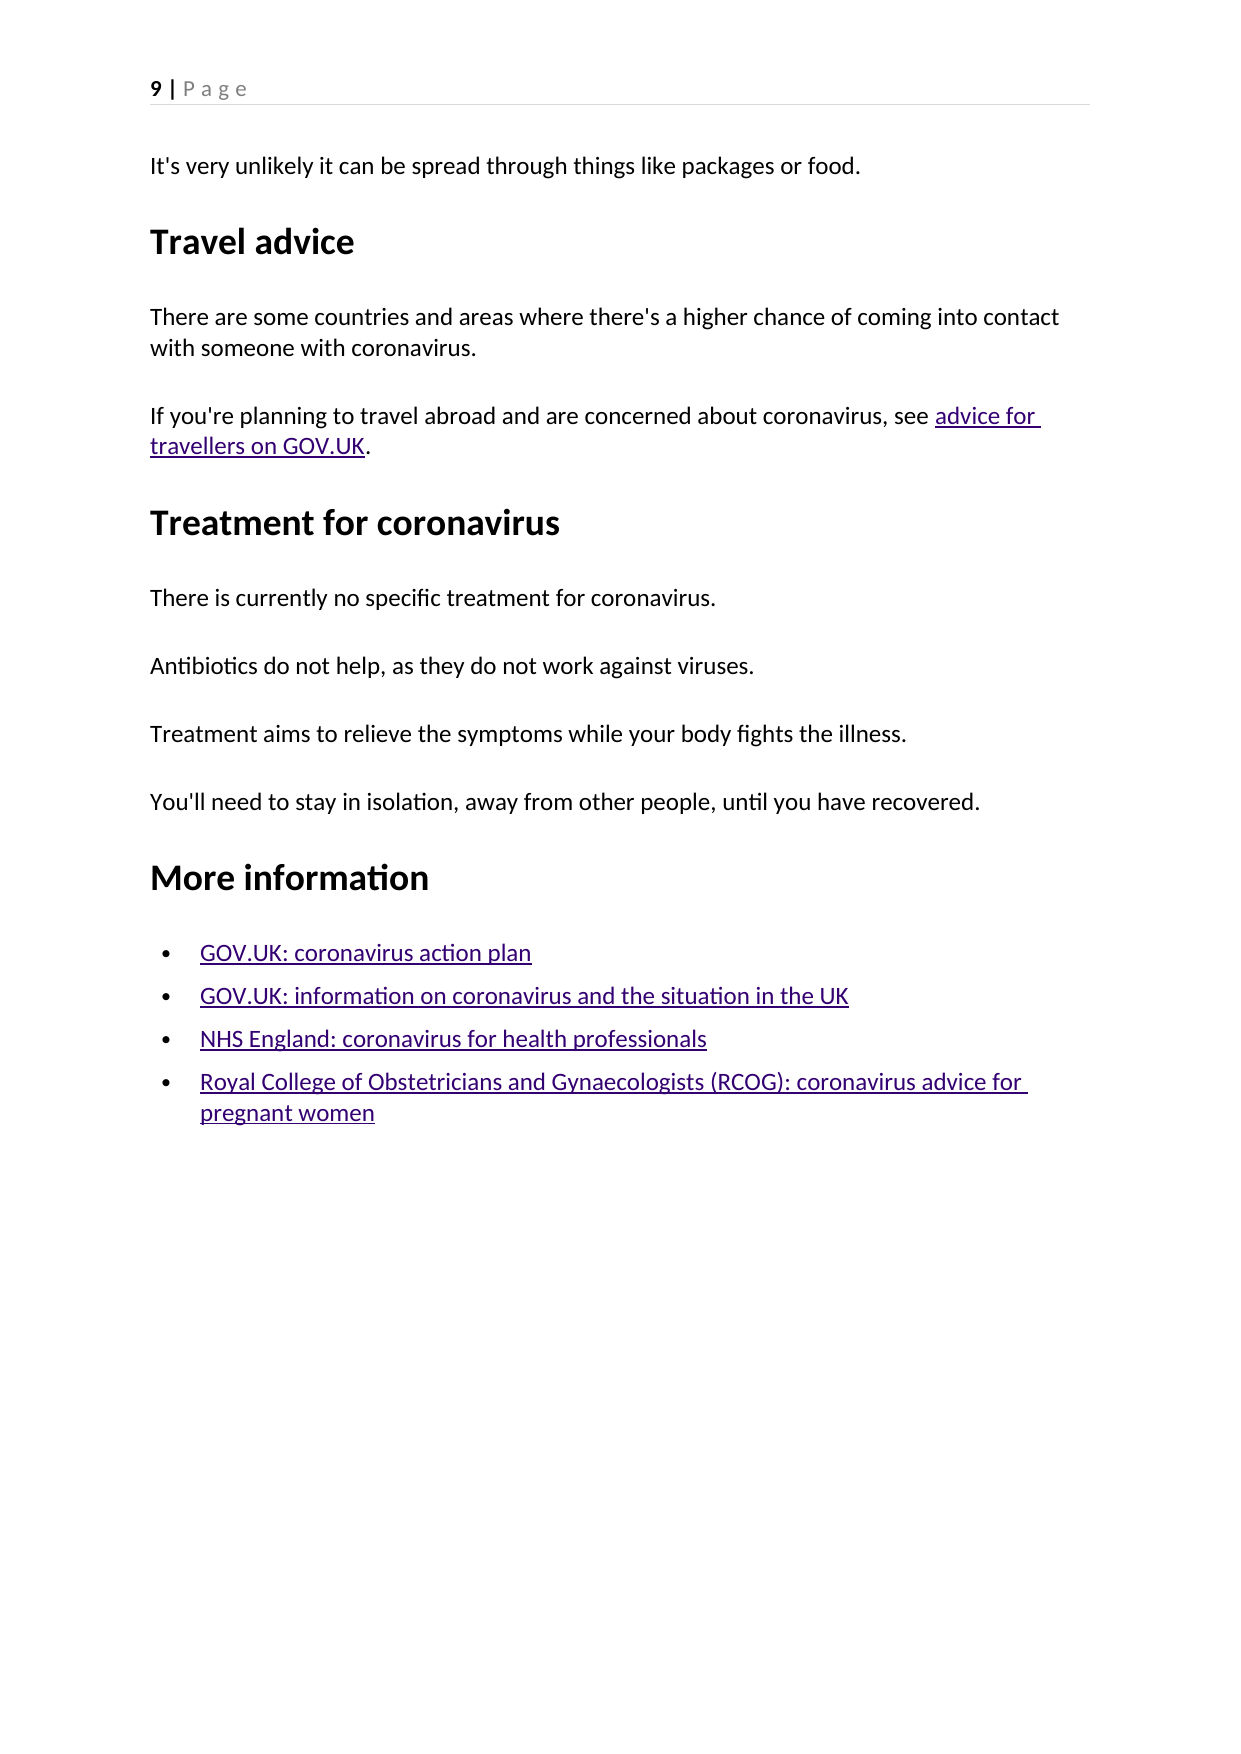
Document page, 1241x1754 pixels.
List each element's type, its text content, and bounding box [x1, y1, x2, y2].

text Antibiotics do not help, as they do not work against viruses. [150, 650, 1090, 680]
text There is currently no specific treatment for coronavirus. [150, 582, 1090, 612]
list GOV.UK: coronavirus action plan [162, 937, 1090, 968]
list Royal College of Obstetricians and Gynaecologists (RCOG): coronavirus advice for pregnant women [162, 1066, 1090, 1127]
text Treatment aims to relieve the symptoms while your body fights the illness. [150, 718, 1090, 748]
text It's very unlikely it can be spread through things like packages or food. [150, 150, 1090, 181]
list GOV.UK: information on coronavirus and the situation in the UK [162, 980, 1090, 1011]
text You'll need to stay in isolation, away from other people, until you have recovered. [150, 786, 1090, 816]
text Treatment for coronavirus [150, 498, 1090, 544]
text More information [150, 854, 1090, 900]
text If you're planning to travel abroad and are concerned about coronavirus, see advice for travellers on GOV.UK. [150, 400, 1090, 461]
text There are some countries and areas where there's a higher chance of coming into contact with someone with coronavirus. [150, 301, 1090, 362]
list NHS England: coronavirus for health professionals [162, 1023, 1090, 1054]
text Travel advice [150, 218, 1090, 264]
